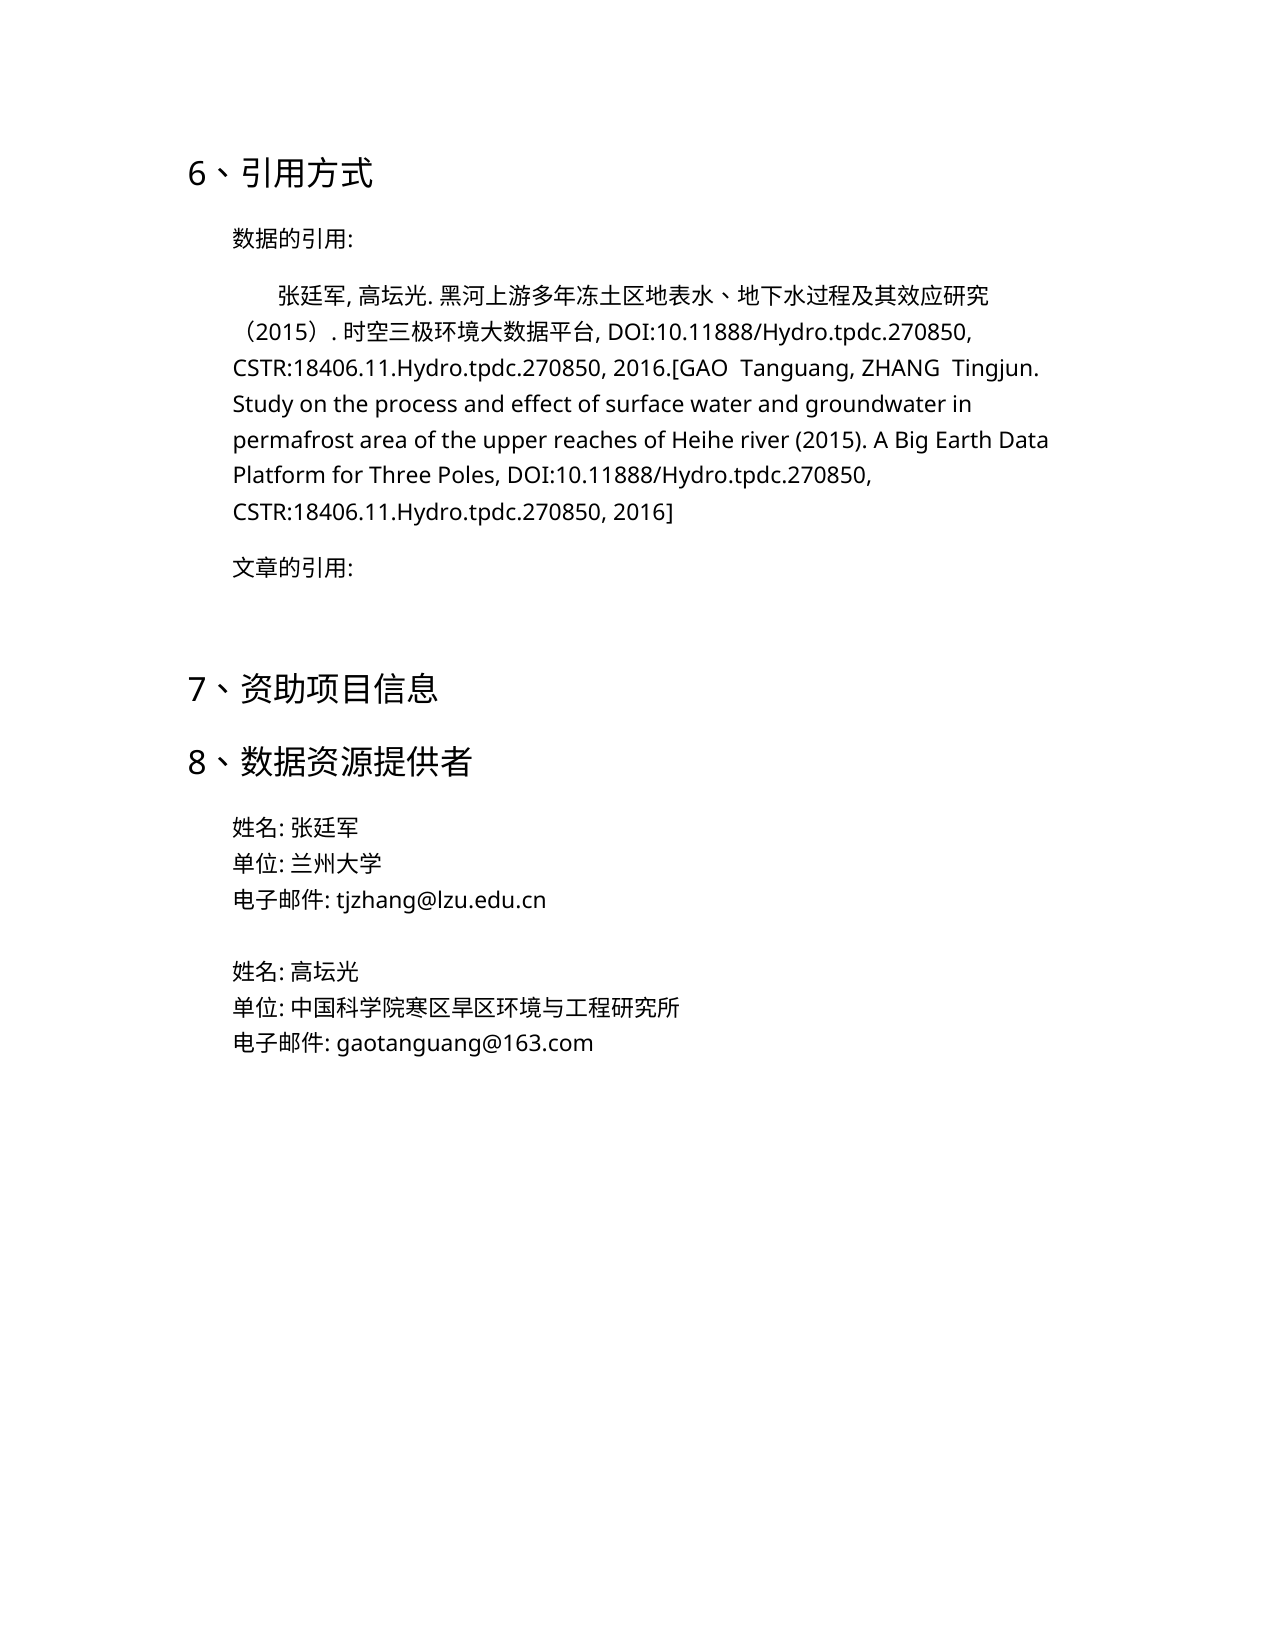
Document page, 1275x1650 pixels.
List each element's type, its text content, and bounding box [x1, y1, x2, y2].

text 数据的引用: [232, 223, 1087, 254]
text 姓名: 张廷军 单位: 兰州大学 电子邮件: tjzhang@lzu.edu.cn 姓名: 高坛光 单位: 中国科学院寒区旱区环境与工程研究所 电子邮件: gaotanguang@163.com [232, 812, 1087, 1131]
text 8、数据资源提供者 [187, 739, 1087, 784]
text 7、资助项目信息 [187, 666, 1087, 711]
text 6、引用方式 [187, 150, 1087, 195]
text 文章的引用: [232, 552, 1087, 583]
text 张廷军, 高坛光. 黑河上游多年冻土区地表水、地下水过程及其效应研究（2015）. 时空三极环境大数据平台, DOI:10.11888/Hydro.tpdc.270850, CSTR:18406.11.Hydro.tpdc.270850, 2016.[GAO Tanguang, ZHANG Tingjun. Study on the process and effect of surface water and groundwater in permafrost area of the upper reaches of Heihe river (2015). A Big Earth Data Platform for Three Poles, DOI:10.11888/Hydro.tpdc.270850, CSTR:18406.11.Hydro.tpdc.270850, 2016] [232, 280, 1087, 527]
